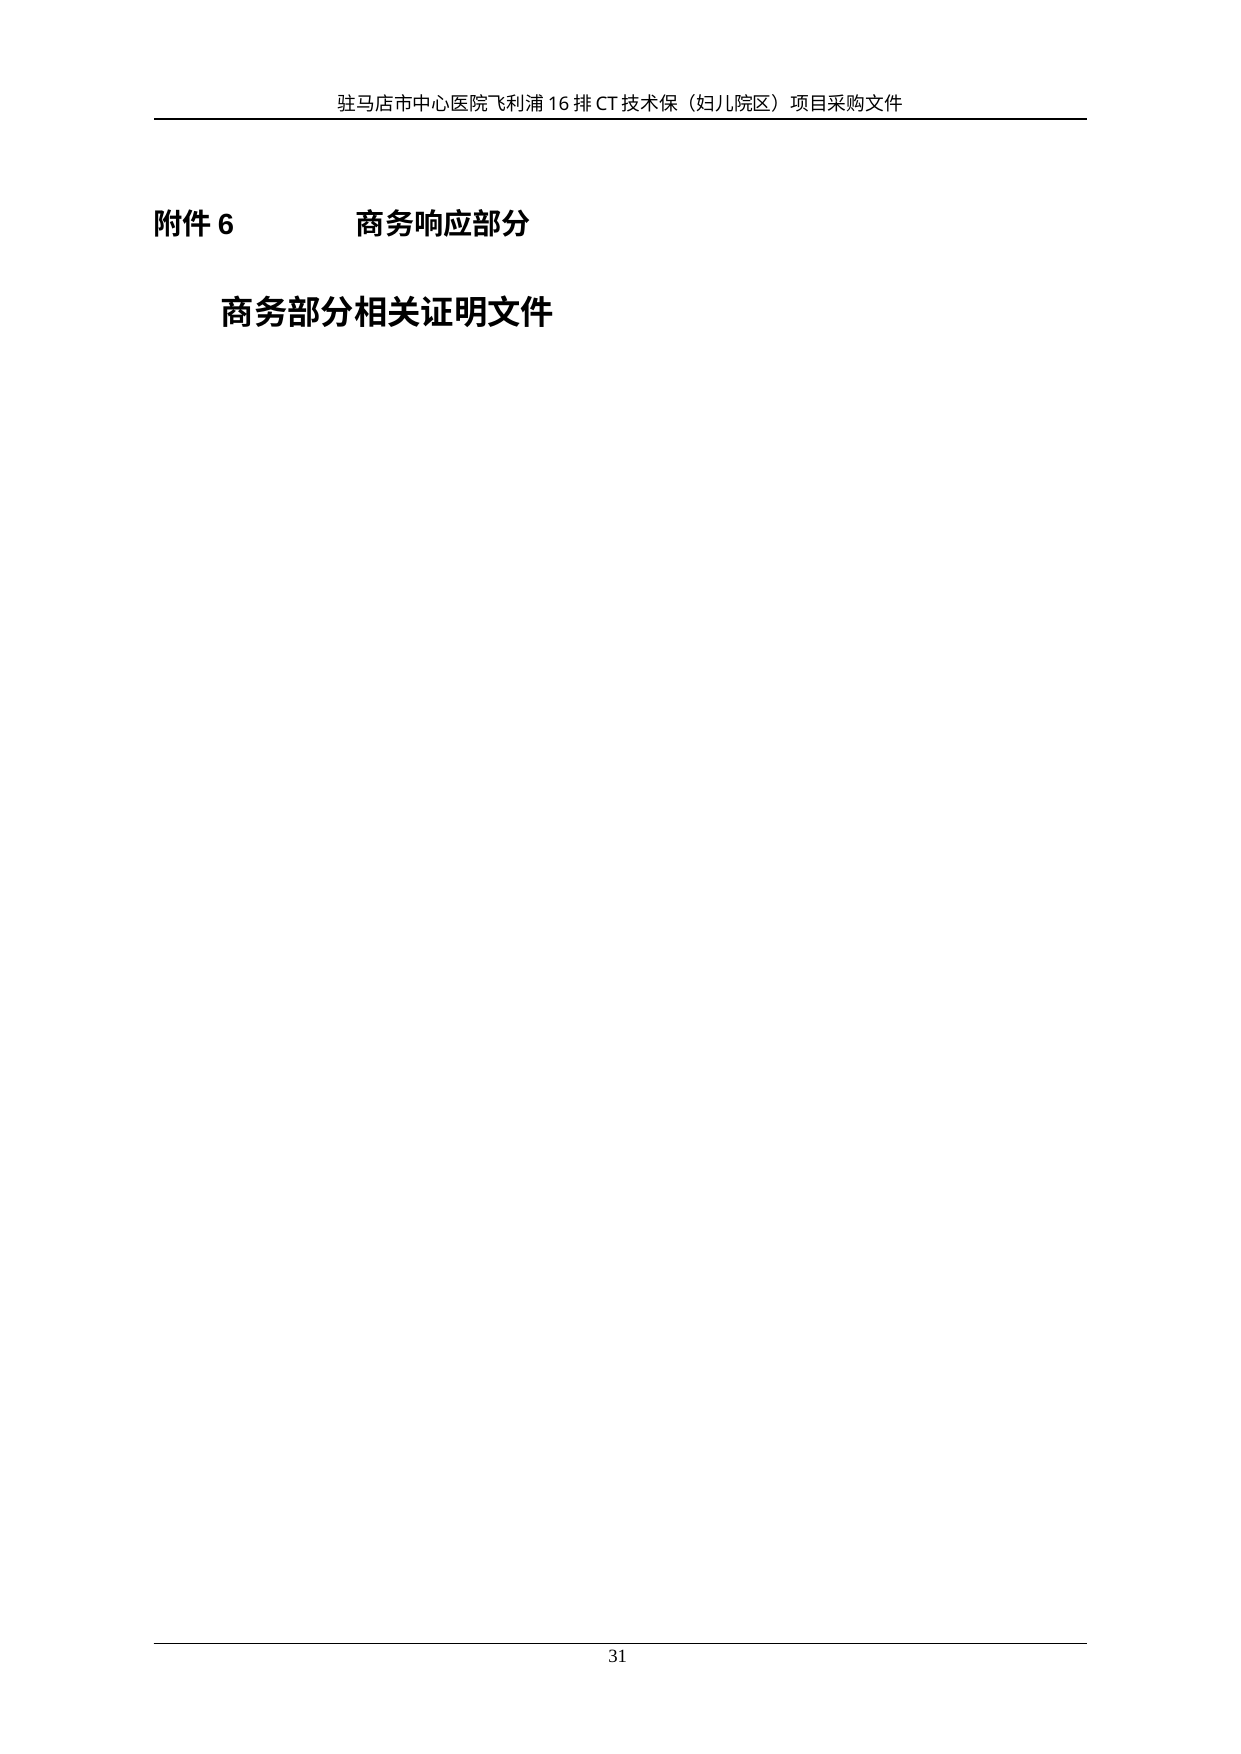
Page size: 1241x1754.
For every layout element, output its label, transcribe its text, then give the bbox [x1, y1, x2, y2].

text 附件6 商务响应部分 [153, 196, 1087, 244]
text 商务部分相关证明文件 [153, 277, 1087, 343]
